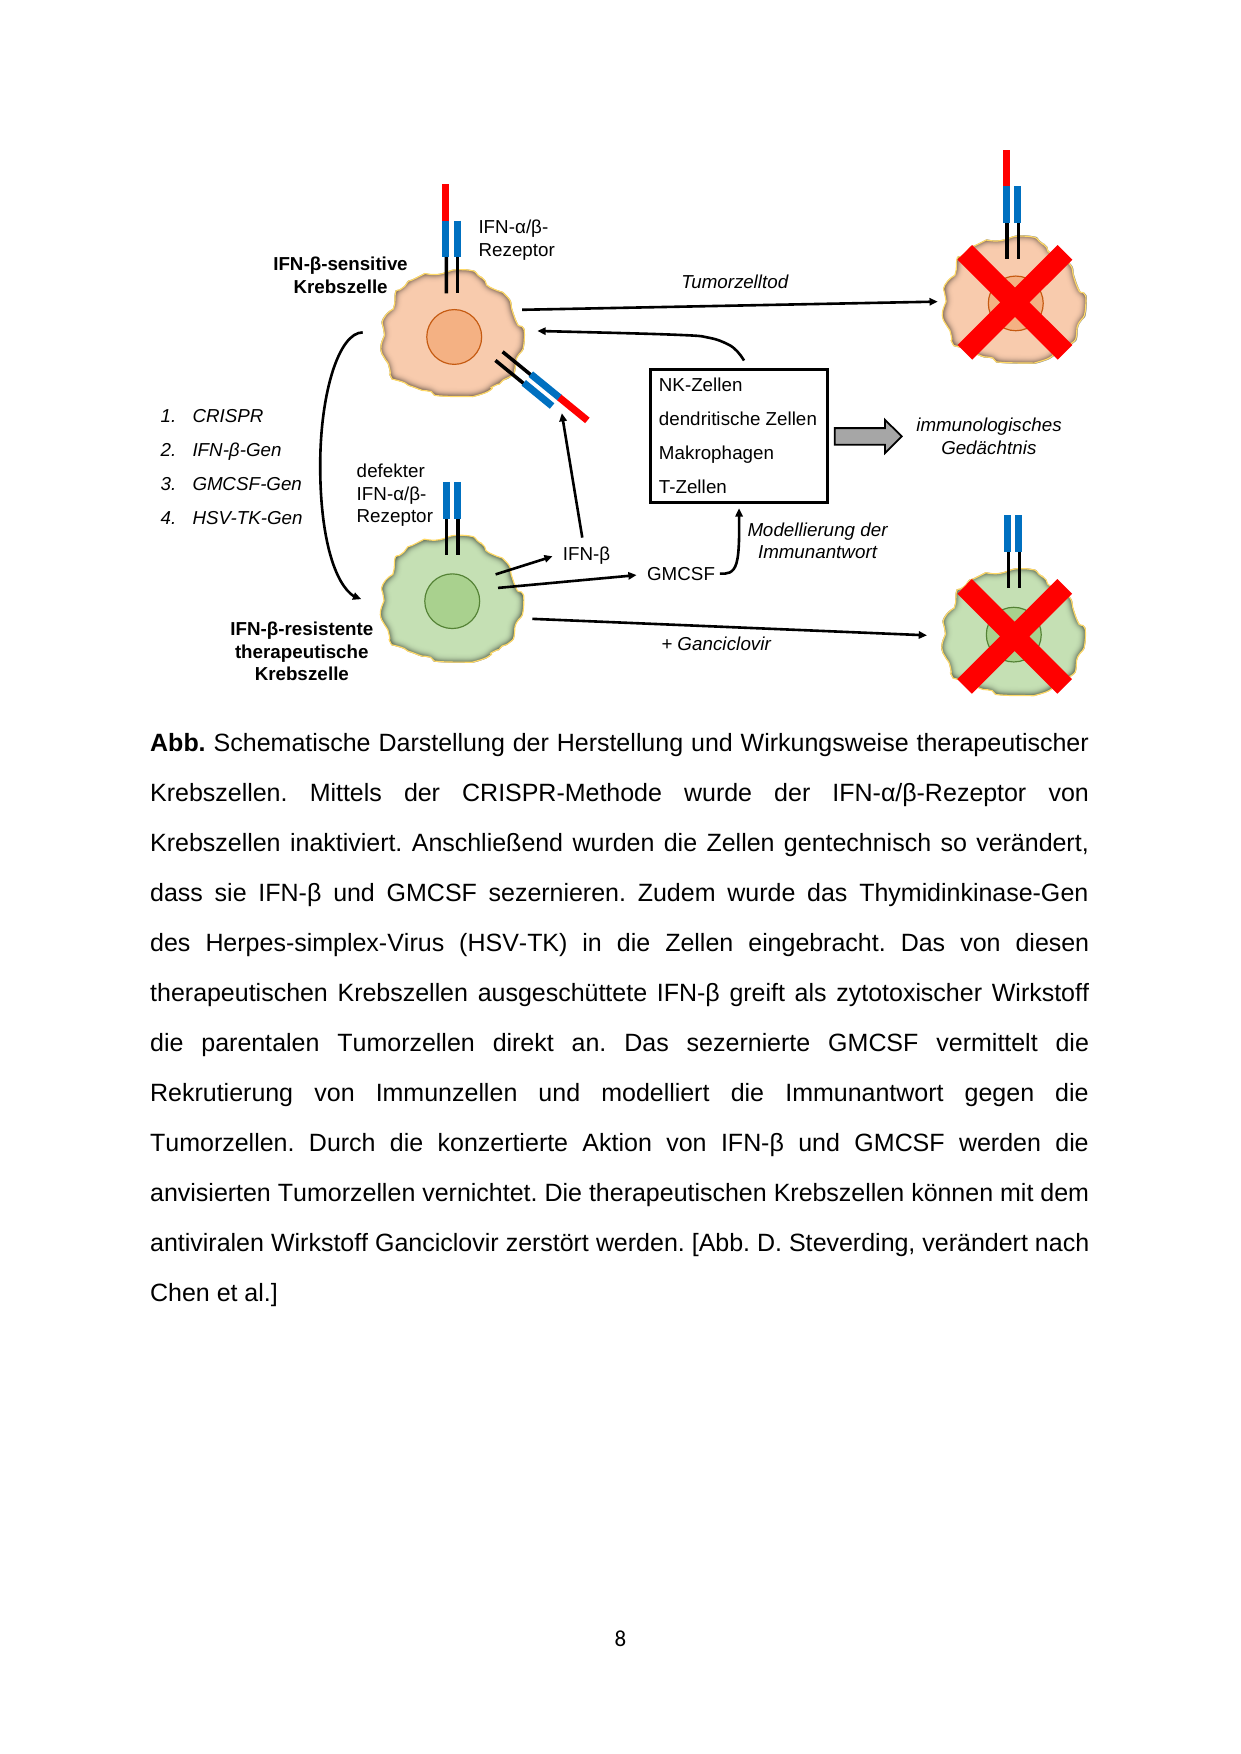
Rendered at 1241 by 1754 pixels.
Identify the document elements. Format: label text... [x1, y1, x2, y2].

text Abb. Schematische Darstellung der Herstellung und Wirkungsweise therapeutischer Krebszellen. Mittels der CRISPR-Methode wurde der IFN-α/β-Rezeptor von Krebszellen inaktiviert. Anschließend wurden die Zellen gentechnisch so verändert, dass sie IFN-β und GMCSF sezernieren. Zudem wurde das Thymidinkinase-Gen des Herpes-simplex-Virus (HSV-TK) in die Zellen eingebracht. Das von diesen therapeutischen Krebszellen ausgeschüttete IFN-β greift als zytotoxischer Wirkstoff die parentalen Tumorzellen direkt an. Das sezernierte GMCSF vermittelt die Rekrutierung von Immunzellen und modelliert die Immunantwort gegen die Tumorzellen. Durch die konzertierte Aktion von IFN-β und GMCSF werden die anvisierten Tumorzellen vernichtet. Die therapeutischen Krebszellen können mit dem antiviralen Wirkstoff Ganciclovir zerstört werden. [Abb. D. Steverding, verändert nach Chen et al.] [150, 711, 1090, 1311]
